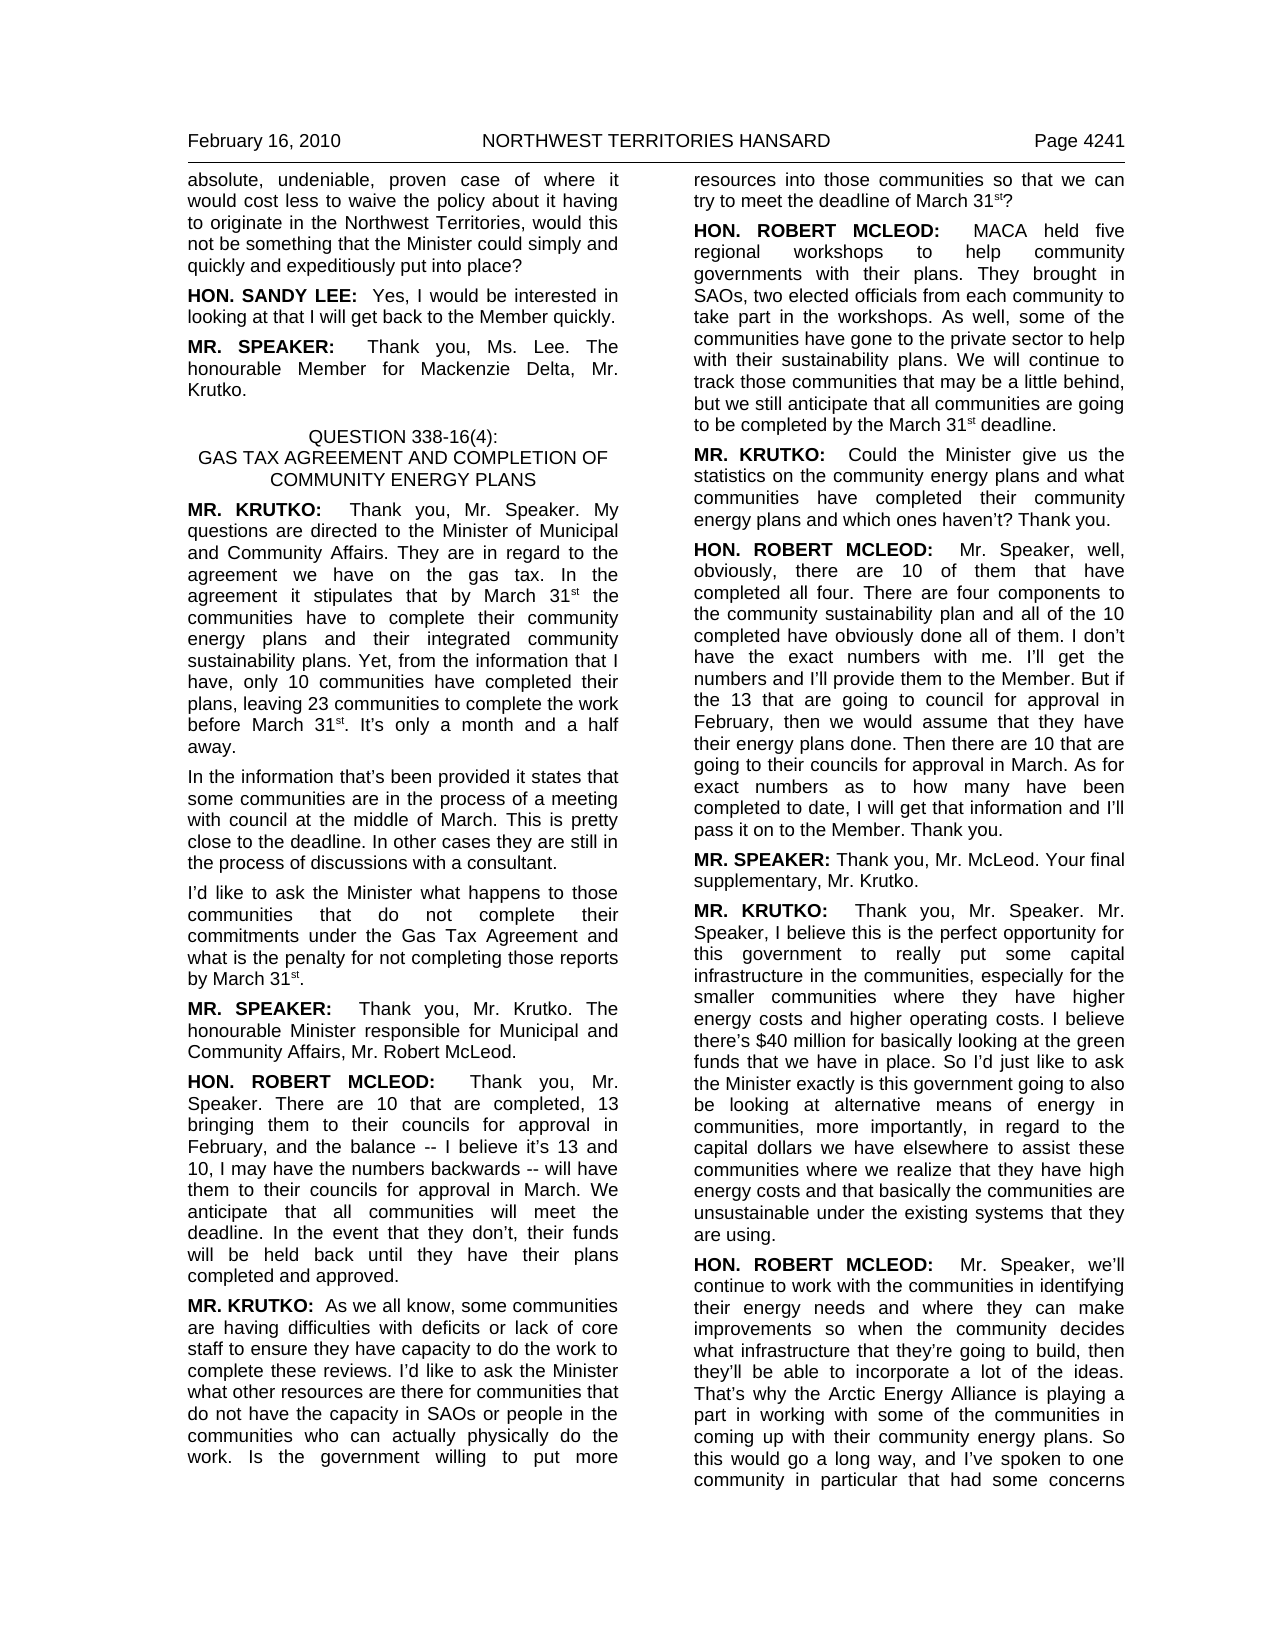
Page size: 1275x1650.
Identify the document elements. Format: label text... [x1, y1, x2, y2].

text I’d like to ask the Minister what happens to those communities that do not complete their commitments under the Gas Tax Agreement and what is the penalty for not completing those reports by March 31st. [187, 882, 619, 990]
text MR. KRUTKO: Could the Minister give us the statistics on the community energy plans and what communities have completed their community energy plans and which ones haven’t? Thank you. [694, 444, 1125, 530]
text MR. KRUTKO: Thank you, Mr. Speaker. My questions are directed to the Minister of Municipal and Community Affairs. They are in regard to the agreement we have on the gas tax. In the agreement it stipulates that by March 31st the communities have to complete their community energy plans and their integrated community sustainability plans. Yet, from the information that I have, only 10 communities have completed their plans, leaving 23 communities to complete the work before March 31st. It’s only a month and a half away. [187, 499, 619, 757]
text HON. ROBERT MCLEOD: Mr. Speaker, well, obviously, there are 10 of them that have completed all four. There are four components to the community sustainability plan and all of the 10 completed have obviously done all of them. I don’t have the exact numbers with me. I’ll get the numbers and I’ll provide them to the Member. But the 13 that are going to council for approval in February, then we would assume that they have their energy plans done. Then there are 10 that are going to their councils for approval in March. As for exact numbers as to how many have been completed to date, I will get that information and I’ll pass it on to the Member. Thank you. [694, 538, 1125, 840]
text MR. SPEAKER: Thank you, Mr. Krutko. The honourable Minister responsible for Municipal and Community Affairs, Mr. Robert McLeod. [187, 998, 619, 1063]
text HON. ROBERT MCLEOD: Thank you, Mr. Speaker. There are 10 that are completed, 13 bringing them to their councils for approval in February, and the balance -- I believe it’s 13 and 10, I may have the numbers backwards -- will have them to their councils for approval in March. We anticipate that all communities will meet the deadline. In the event that they don’t, their funds will be held back until they have their plans completed and approved. [187, 1071, 619, 1287]
subtitle QUESTION 338-16(4): GAS TAX AGREEMENT AND COMPLETION OF COMMUNITY ENERGY PLANS [187, 426, 619, 490]
text MR. SPEAKER: Thank you, Ms. Lee. The honourable Member for Mackenzie Delta, Mr. Krutko. [187, 336, 619, 401]
text HON. ROBERT MCLEOD: MACA held five regional workshops to help community governments with their plans. They brought in SAOs, two elected officials from each community to take part in the workshops. As well, some of the communities have gone to the private sector to help with their sustainability plans. We will continue to track those communities that may be a little behind, but we still anticipate that all communities are going to be completed by the March 31st deadline. [694, 220, 1125, 435]
text MR. KRUTKO: Thank you, Mr. Speaker. Mr. Speaker, I believe this is the perfect opportunity for this government to really put some capital infrastructure in the communities, especially for the smaller communities where they have higher energy costs and higher operating costs. I believe there’s $40 million for basically looking at the green funds that we have in place. So I’d just like to ask the Minister exactly is this government going to also be looking at alternative means of energy in communities, more importantly, in regard to the capital dollars we have elsewhere to assist these communities where we realize that they have high energy costs and that basically the communities are unsustainable under the existing systems that they are using. [694, 900, 1125, 1245]
text MR. KRUTKO: As we all know, some communities are having dficulties with deficits or lack of core staff to ensure they have capacity to do the work to complete these reviews. I’d like to ask the Minister what other resources are there for communities that do not have the capacity in SAOs or people in the communities who can actually physically do the work. Is the government willing to put more resources into those communities so that we can try to meet the deadline of March 31st? [187, 1295, 619, 1467]
text MR. SPEAKER: Thank you, Mr. McLeod. Your final supplementary, Mr. Krutko. [694, 848, 1125, 892]
text HON. SANDY LEE: Yes, I would be interested in looking at that I will get back to the Member quickly. [187, 284, 619, 328]
text In the information that’s been provided it states that some communities are in the process of a meeting with council at the middle of March. This is pretty close to the deadline. In other cases they are still in the process of discussions with a consultant. [187, 766, 619, 873]
